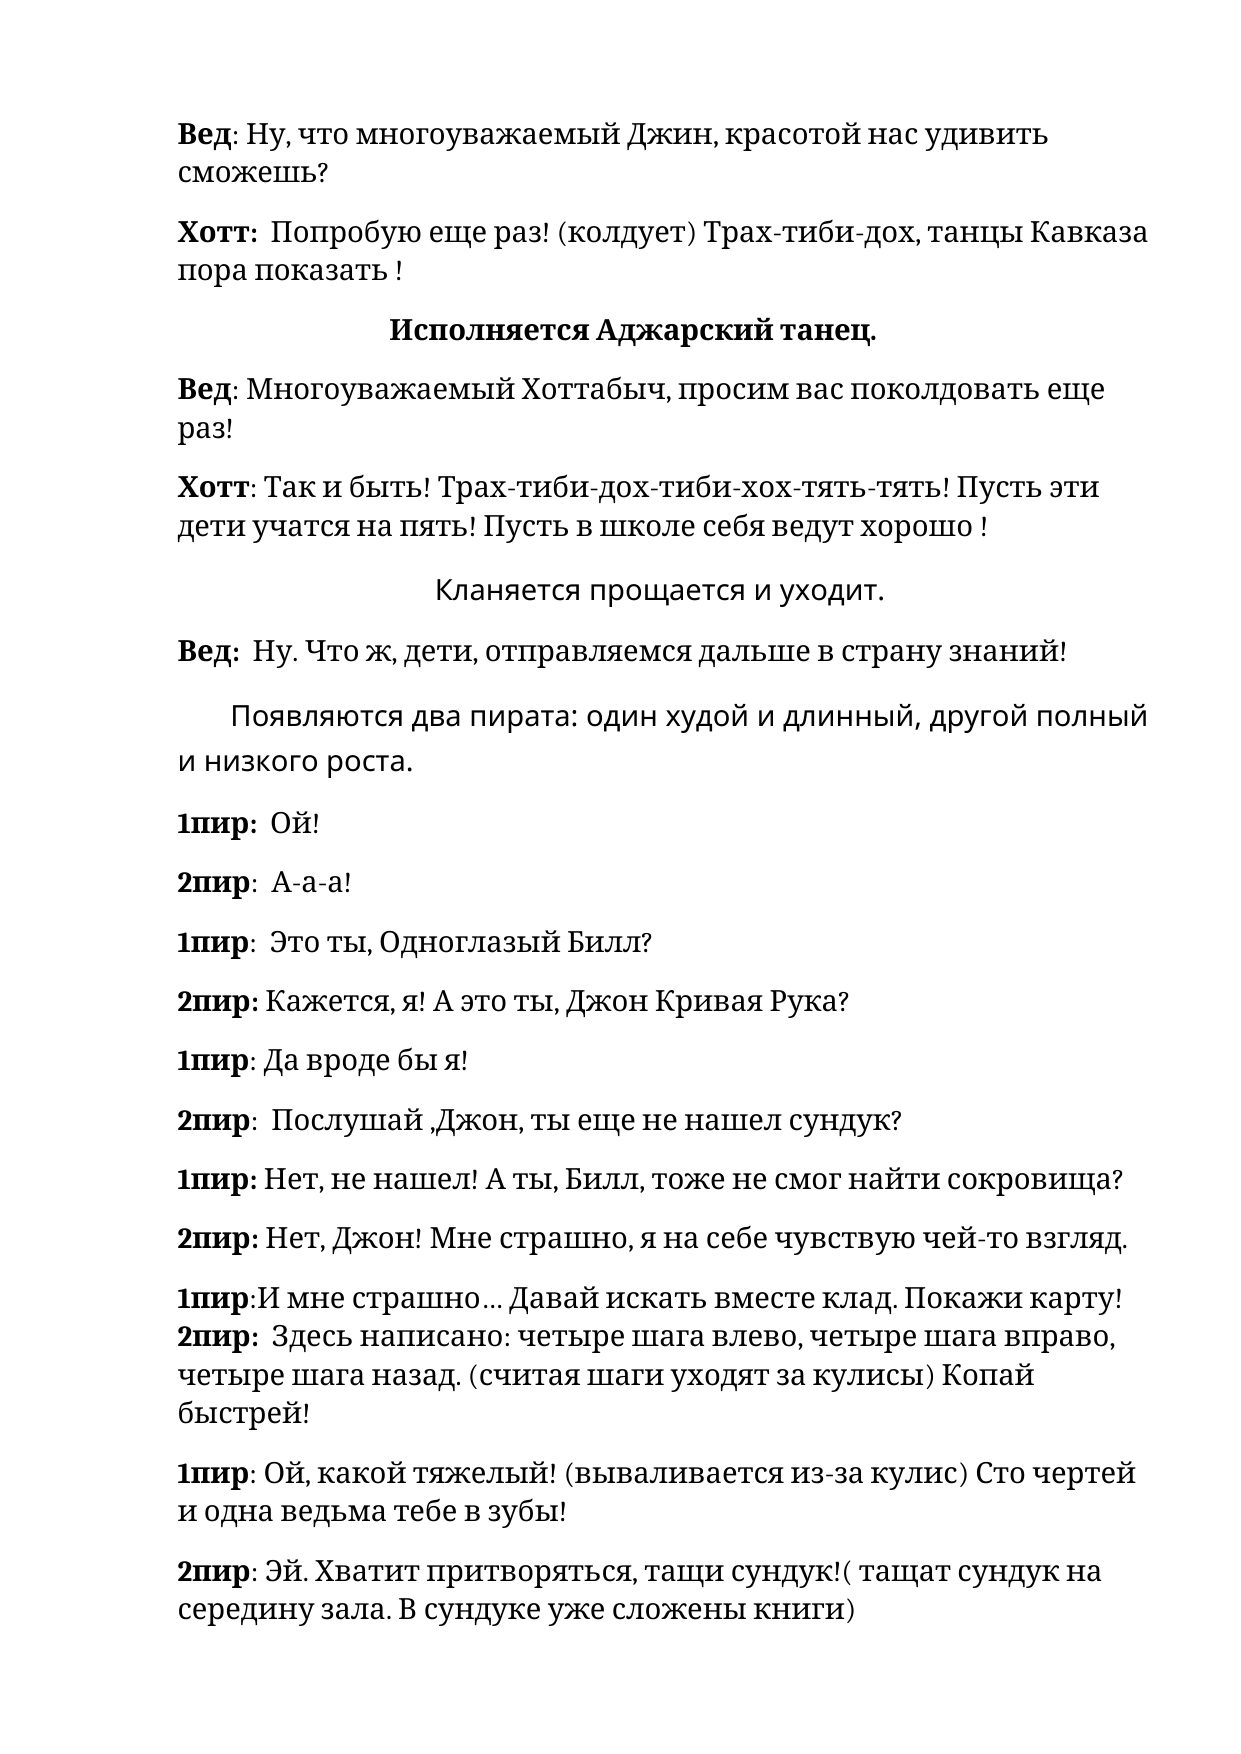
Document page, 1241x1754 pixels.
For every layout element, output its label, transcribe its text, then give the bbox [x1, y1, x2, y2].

text Вед: Многоуважаемый Хоттабыч, просим вас поколдовать еще раз! [177, 373, 1152, 445]
text Вед: Ну. Что ж, дети, отправляемся дальше в страну знаний! [177, 636, 1152, 669]
text Появляются два пирата: один худой и длинный, другой полный и низкого роста. [177, 695, 1152, 780]
text Хотт: Так и быть! Трах-тиби-дох-тиби-хох-тять-тять! Пусть эти дети учатся на пять! Пусть в школе себя ведут хорошо ! [177, 471, 1152, 543]
text 2пир: Эй. Хватит притворяться, тащи сундук!( тащат сундук на середину зала. В сундуке уже сложены книги) [177, 1555, 1152, 1627]
text 1пир: Это ты, Одноглазый Билл? [177, 926, 1152, 959]
text Хотт: Попробую еще раз! (колдует) Трах-тиби-дох, танцы Кавказа пора показать ! [177, 216, 1152, 288]
text 2пир: Послушай ,Джон, ты еще не нашел сундук? [177, 1104, 1152, 1137]
text 1пир: Да вроде бы я! [177, 1044, 1152, 1078]
text 2пир: Нет, Джон! Мне страшно, я на себе чувствую чей-то взгляд. [177, 1223, 1152, 1256]
text 1пир: Нет, не нашел! А ты, Билл, тоже не смог найти сокровища? [177, 1163, 1152, 1197]
text 1пир: Ой! [177, 807, 1152, 841]
text 1пир:И мне страшно… Давай искать вместе клад. Покажи карту! 2пир: Здесь написано: четыре шага влево, четыре шага вправо, четыре шага назад. (считая шаги уходят за кулисы) Копай быстрей! [177, 1282, 1152, 1431]
text 2пир: А-а-а! [177, 866, 1152, 900]
text 1пир: Ой, какой тяжелый! (вываливается из-за кулис) Сто чертей и одна ведьма тебе в зубы! [177, 1457, 1152, 1529]
text Кланяется прощается и уходит. [177, 569, 1152, 609]
text Вед: Ну, что многоуважаемый Джин, красотой нас удивить сможешь? [177, 118, 1152, 190]
text Исполняется Аджарский танец. [177, 314, 1152, 347]
text 2пир: Кажется, я! А это ты, Джон Кривая Рука? [177, 985, 1152, 1019]
